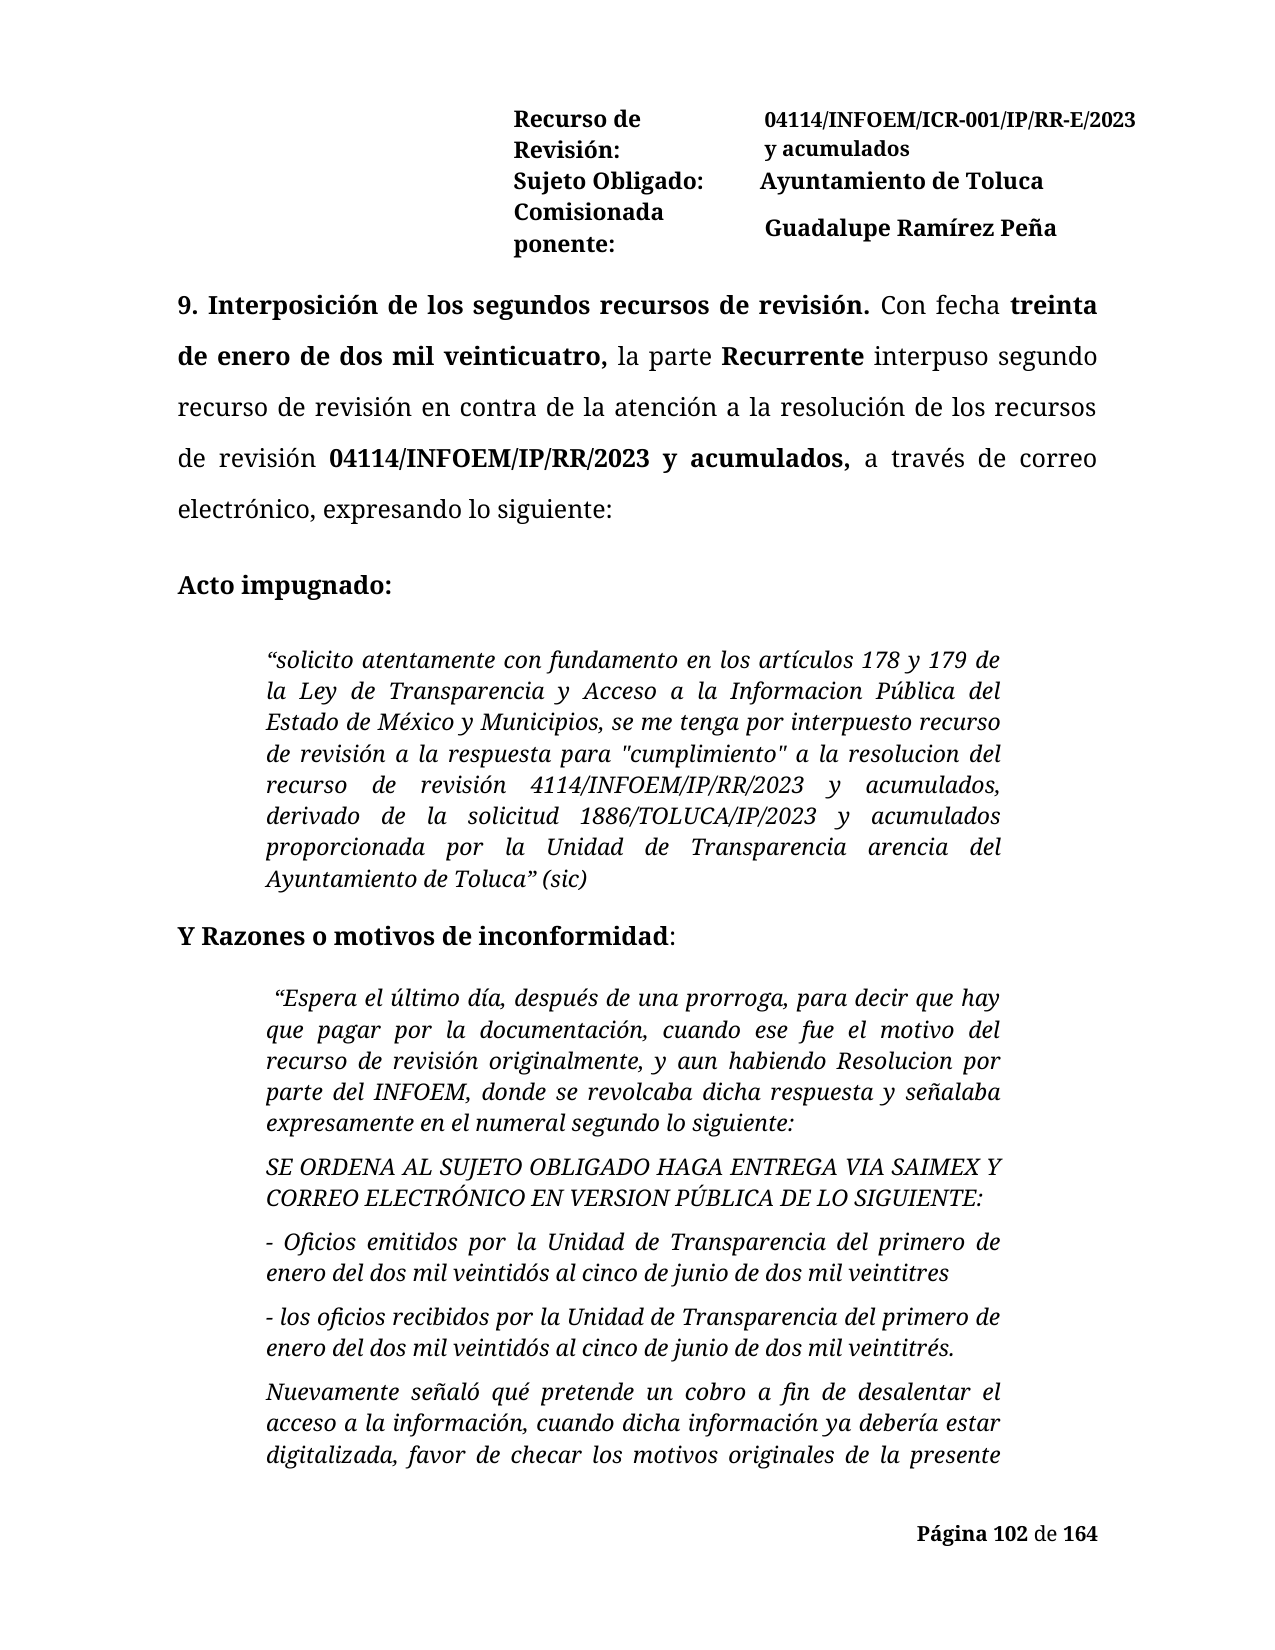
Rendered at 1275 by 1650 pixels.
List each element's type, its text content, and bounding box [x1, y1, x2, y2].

text - los oficios recibidos por la Unidad de Transparencia del primero de enero del dos mil veintidós al cinco de junio de dos mil veintitrés. [266, 1301, 1004, 1364]
text SE ORDENA AL SUJETO OBLIGADO HAGA ENTREGA VIA SAIMEX Y CORREO ELECTRÓNICO EN VERSION PÚBLICA DE LO SIGUIENTE: [266, 1151, 1004, 1214]
text “solicito atentamente con fundamento en los artículos 178 y 179 de la Ley de Transparencia y Acceso a la Informacion Pública del Estado de México y Municipios, se me tenga por interpuesto recurso de revisión a la respuesta para "cumplimiento" a la resolucion del recurso de revisión 4114/INFOEM/IP/RR/2023 y acumulados, derivado de la solicitud 1886/TOLUCA/IP/2023 y acumulados proporcionada por la Unidad de Transparencia arencia del Ayuntamiento de Toluca” (sic) [266, 644, 1004, 894]
text 9. Interposición de los segundos recursos de revisión. Con fecha treinta de enero de dos mil veinticuatro, la parte Recurrente interpuso segundo recurso de revisión en contra de la atención a la resolución de los recursos de revisión 04114/INFOEM/IP/RR/2023 y acumulados, a través de correo electrónico, expresando lo siguiente: [177, 288, 1098, 526]
text “Espera el último día, después de una prorroga, para decir que hay que pagar por la documentación, cuando ese fue el motivo del recurso de revisión originalmente, y aun habiendo Resolucion por parte del INFOEM, donde se revolcaba dicha respuesta y señalaba expresamente en el numeral segundo lo siguiente: [266, 982, 1004, 1139]
text Acto impugnado: [177, 568, 1098, 602]
text Y Razones o motivos de inconformidad: [177, 919, 1098, 953]
text - Oficios emitidos por la Unidad de Transparencia del primero de enero del dos mil veintidós al cinco de junio de dos mil veintitres [266, 1226, 1004, 1289]
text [266, 1376, 1004, 1470]
